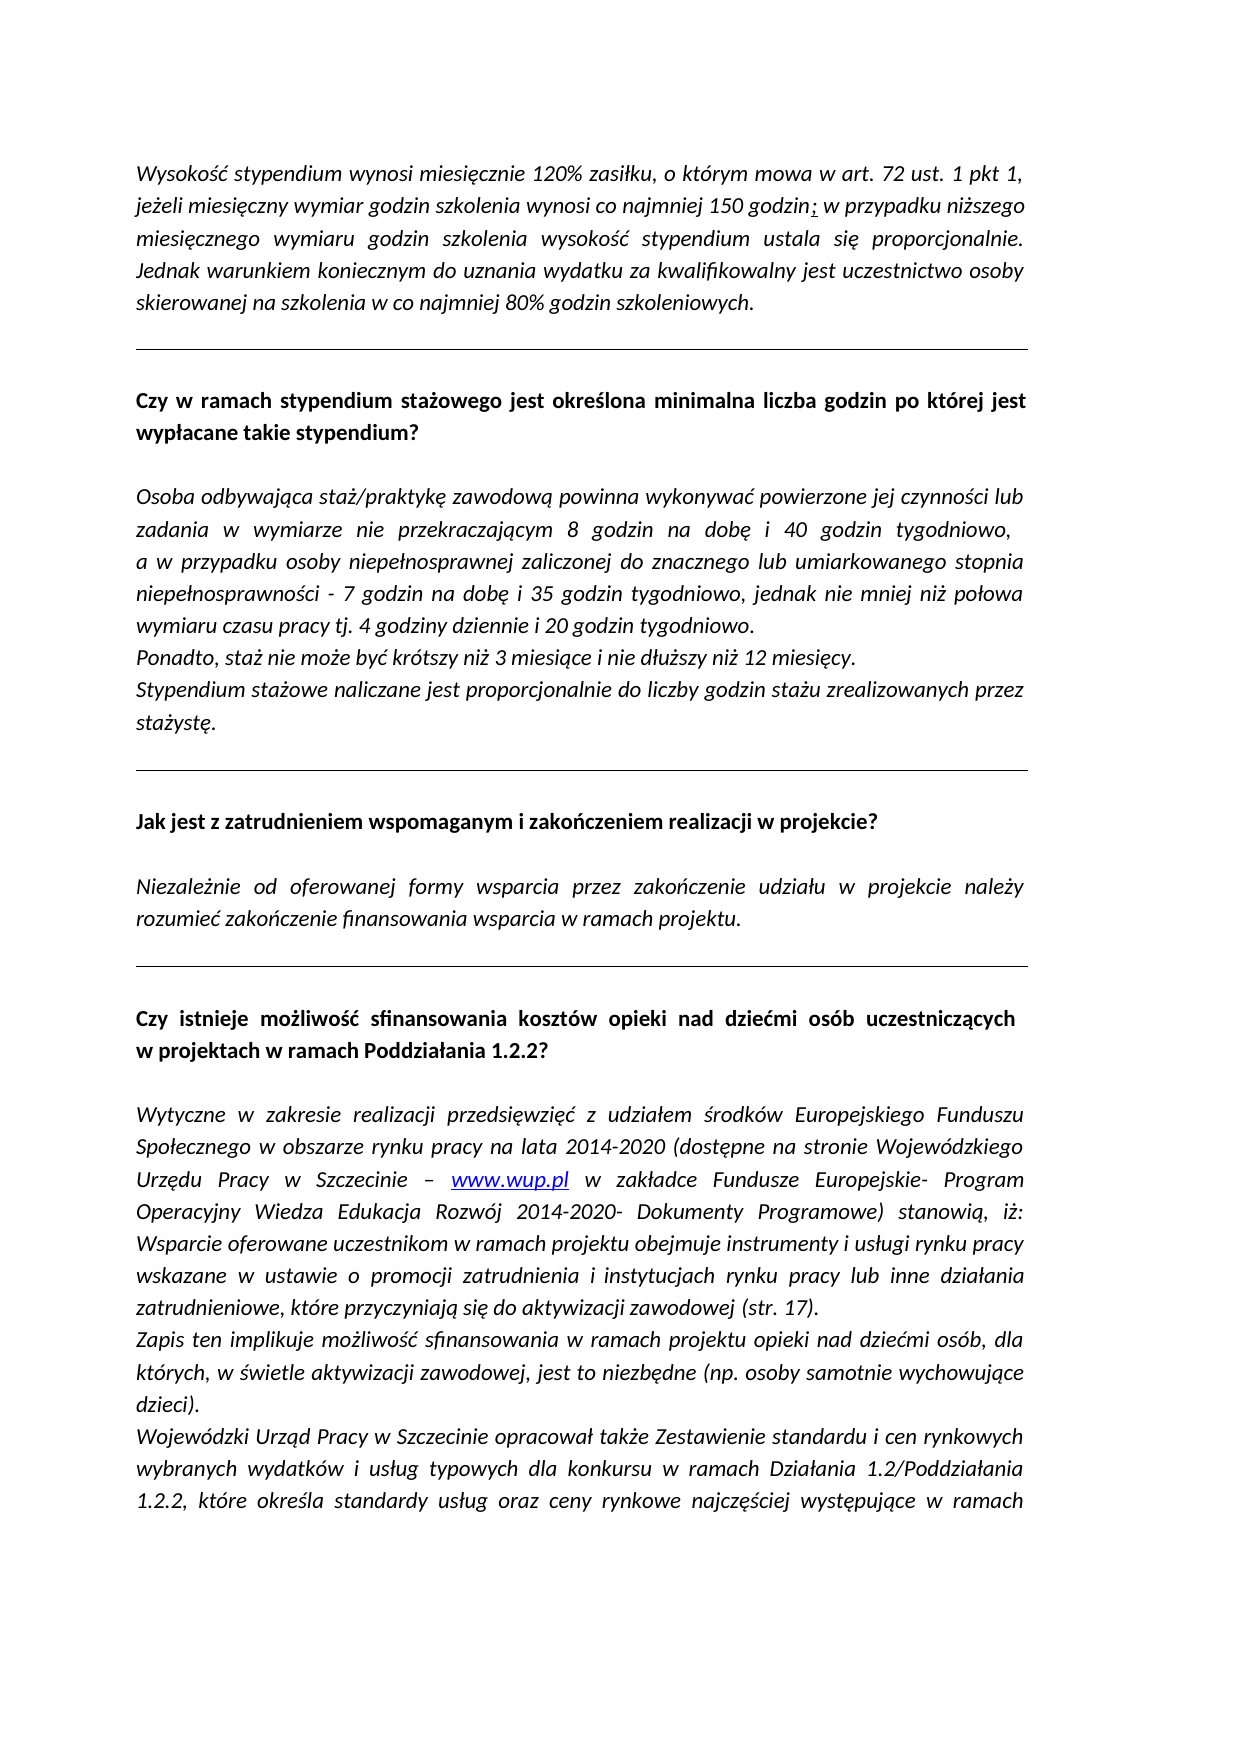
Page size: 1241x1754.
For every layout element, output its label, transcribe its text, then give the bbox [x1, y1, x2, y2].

text Czy istnieje możliwość sfinansowania kosztów opieki nad dziećmi osób uczestniczących w projektach w ramach Poddziałania 1.2.2? [136, 1004, 1028, 1064]
text Zapis ten implikuje możliwość sfinansowania w ramach projektu opieki nad dziećmi osób, dla których, w świetle aktywizacji zawodowej, jest to niezbędne (np. osoby samotnie wychowujące dzieci). [136, 1326, 1028, 1418]
text Wysokość stypendium wynosi miesięcznie 120% zasiłku, o którym mowa w art. 72 ust. 1 pkt 1, jeżeli miesięczny wymiar godzin szkolenia wynosi co najmniej 150 godzin; w przypadku niższego miesięcznego wymiaru godzin szkolenia wysokość stypendium ustala się proporcjonalnie. Jednak warunkiem koniecznym do uznania wydatku za kwalifikowalny jest uczestnictwo osoby skierowanej na szkolenia w co najmniej 80% godzin szkoleniowych. [136, 159, 1028, 316]
text Jak jest z zatrudnieniem wspomaganym i zakończeniem realizacji w projekcie? [136, 807, 1028, 836]
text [136, 1422, 1028, 1514]
text Stypendium stażowe naliczane jest proporcjonalnie do liczby godzin stażu zrealizowanych przez stażystę. [136, 676, 1028, 736]
text Wytyczne w zakresie realizacji przedsięwzięć z udziałem środków Europejskiego Funduszu Społecznego w obszarze rynku pracy na lata 2014-2020 (dostępne na stronie Wojewódzkiego Urzędu Pracy w Szczecinie – www.wup.pl w zakładce Fundusze Europejskie- Program Operacyjny Wiedza Edukacja Rozwój 2014-2020- Dokumenty Programowe) stanowią, iż: Wsparcie oferowane uczestnikom w ramach projektu obejmuje instrumenty i usługi rynku pracy wskazane w ustawie o promocji zatrudnienia i instytucjach rynku pracy lub inne działania zatrudnieniowe, które przyczyniają się do aktywizacji zawodowej (str. 17). [136, 1100, 1028, 1321]
text Czy w ramach stypendium stażowego jest określona minimalna liczba godzin po której jest wypłacane takie stypendium? [136, 386, 1028, 446]
text Ponadto, staż nie może być krótszy niż 3 miesiące i nie dłuższy niż 12 miesięcy. [136, 643, 1028, 671]
text Osoba odbywająca staż/praktykę zawodową powinna wykonywać powierzone jej czynności lub zadania w wymiarze nie przekraczającym 8 godzin na dobę i 40 godzin tygodniowo, a w przypadku osoby niepełnosprawnej zaliczonej do znacznego lub umiarkowanego stopnia niepełnosprawności - 7 godzin na dobę i 35 godzin tygodniowo, jednak nie mniej niż połowa wymiaru czasu pracy tj. 4 godziny dziennie i 20 godzin tygodniowo. [136, 482, 1028, 639]
text Niezależnie od oferowanej formy wsparcia przez zakończenie udziału w projekcie należy rozumieć zakończenie finansowania wsparcia w ramach projektu. [136, 872, 1028, 932]
